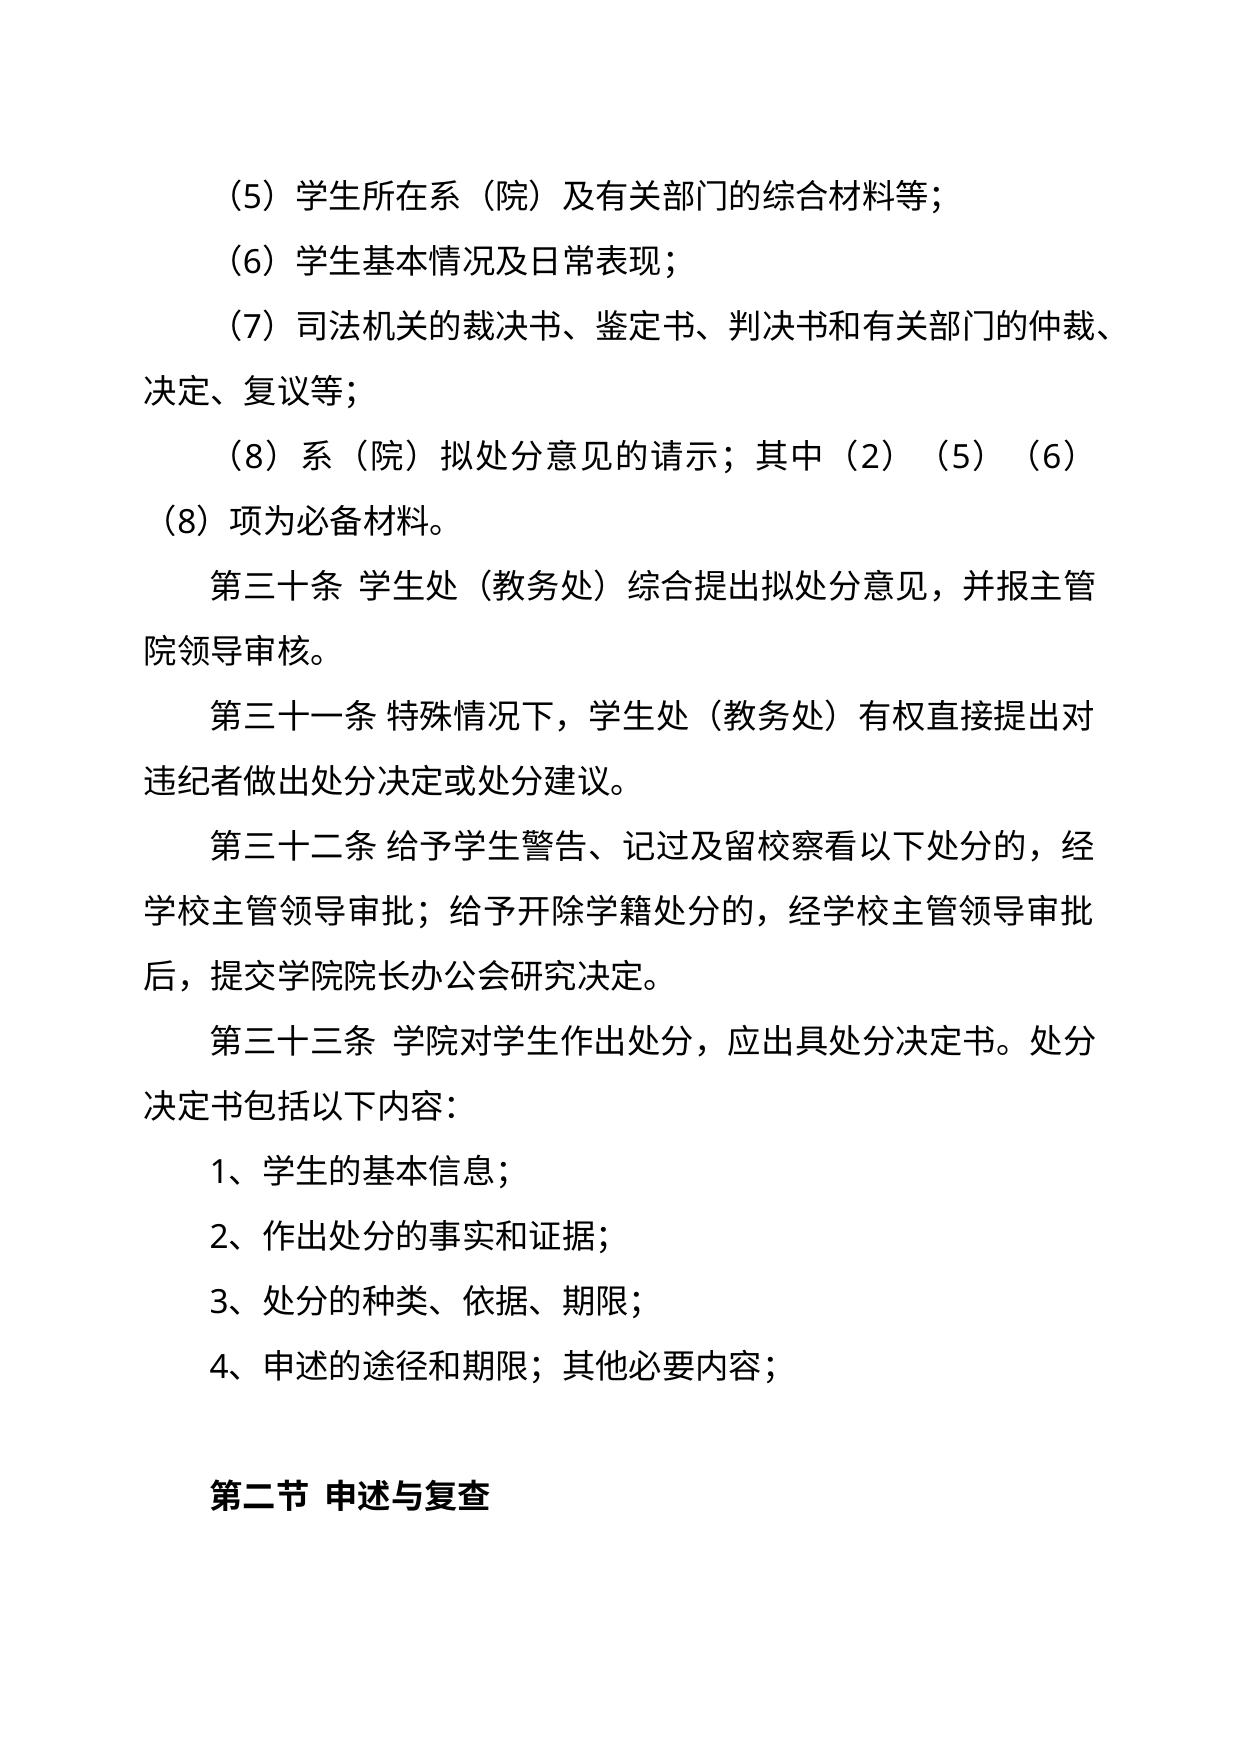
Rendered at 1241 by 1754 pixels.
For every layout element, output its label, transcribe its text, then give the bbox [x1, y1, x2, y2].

text 第三十二条 给予学生警告、记过及留校察看以下处分的，经学校主管领导审批；给予开除学籍处分的，经学校主管领导审批后，提交学院院长办公会研究决定。 [144, 812, 1096, 1007]
text 第二节 申述与复查 [144, 1462, 1096, 1527]
text （8）系（院）拟处分意见的请示；其中（2）（5）（6）（8）项为必备材料。 [144, 422, 1096, 552]
text （6）学生基本情况及日常表现； [144, 227, 1096, 292]
text （5）学生所在系（院）及有关部门的综合材料等； [144, 162, 1096, 227]
text （7）司法机关的裁决书、鉴定书、判决书和有关部门的仲裁、决定、复议等； [144, 292, 1096, 422]
text 3、处分的种类、依据、期限； [144, 1267, 1096, 1332]
text 4、申述的途径和期限；其他必要内容； [144, 1332, 1096, 1397]
text 2、作出处分的事实和证据； [144, 1202, 1096, 1267]
text 第三十条 学生处（教务处）综合提出拟处分意见，并报主管院领导审核。 [144, 552, 1096, 682]
text 第三十一条 特殊情况下，学生处（教务处）有权直接提出对违纪者做出处分决定或处分建议。 [144, 682, 1096, 812]
text 第三十三条 学院对学生作出处分，应出具处分决定书。处分决定书包括以下内容： [144, 1007, 1096, 1137]
text 1、学生的基本信息； [144, 1137, 1096, 1202]
